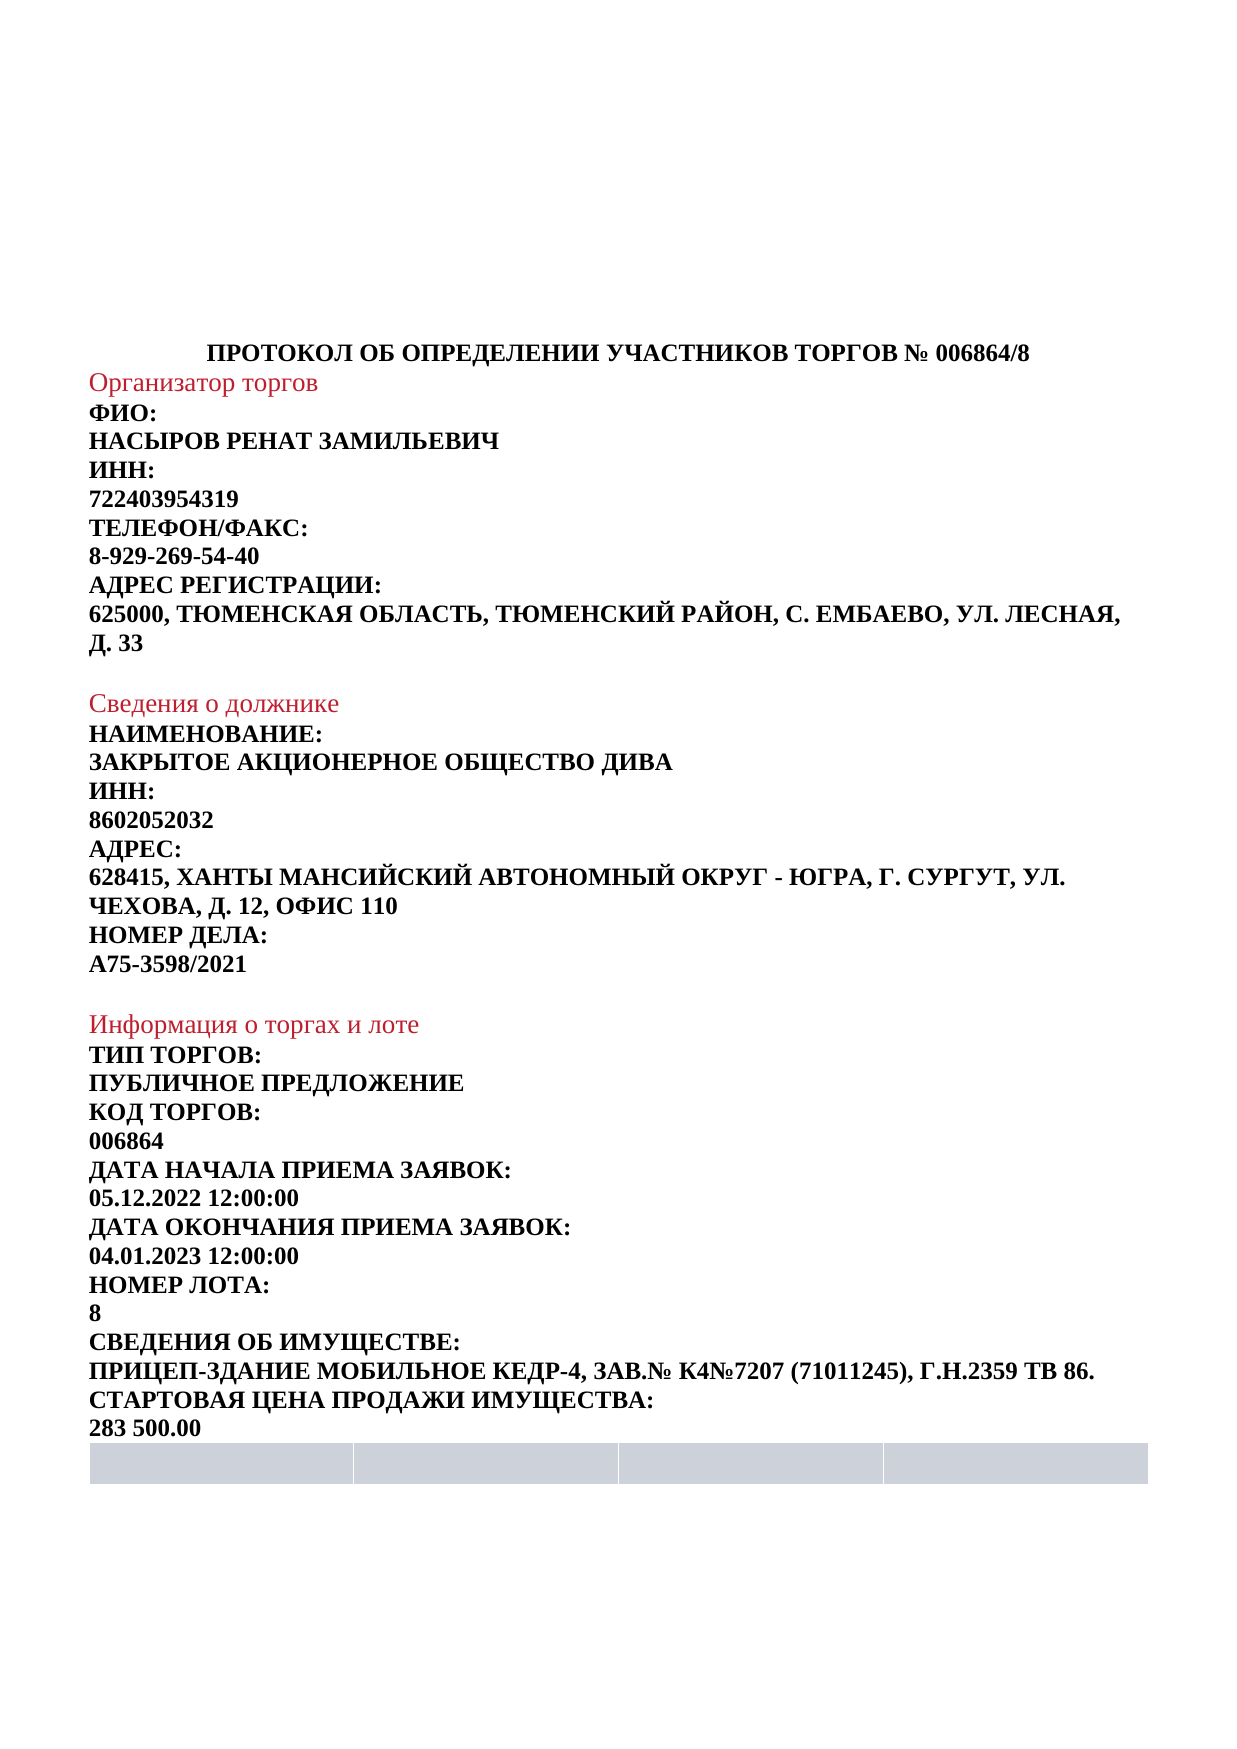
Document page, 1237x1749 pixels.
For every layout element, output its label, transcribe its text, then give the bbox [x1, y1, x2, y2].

text ПРОТОКОЛ ОБ ОПРЕДЕЛЕНИИ УЧАСТНИКОВ ТОРГОВ № 006864/8 [88, 88, 1148, 366]
